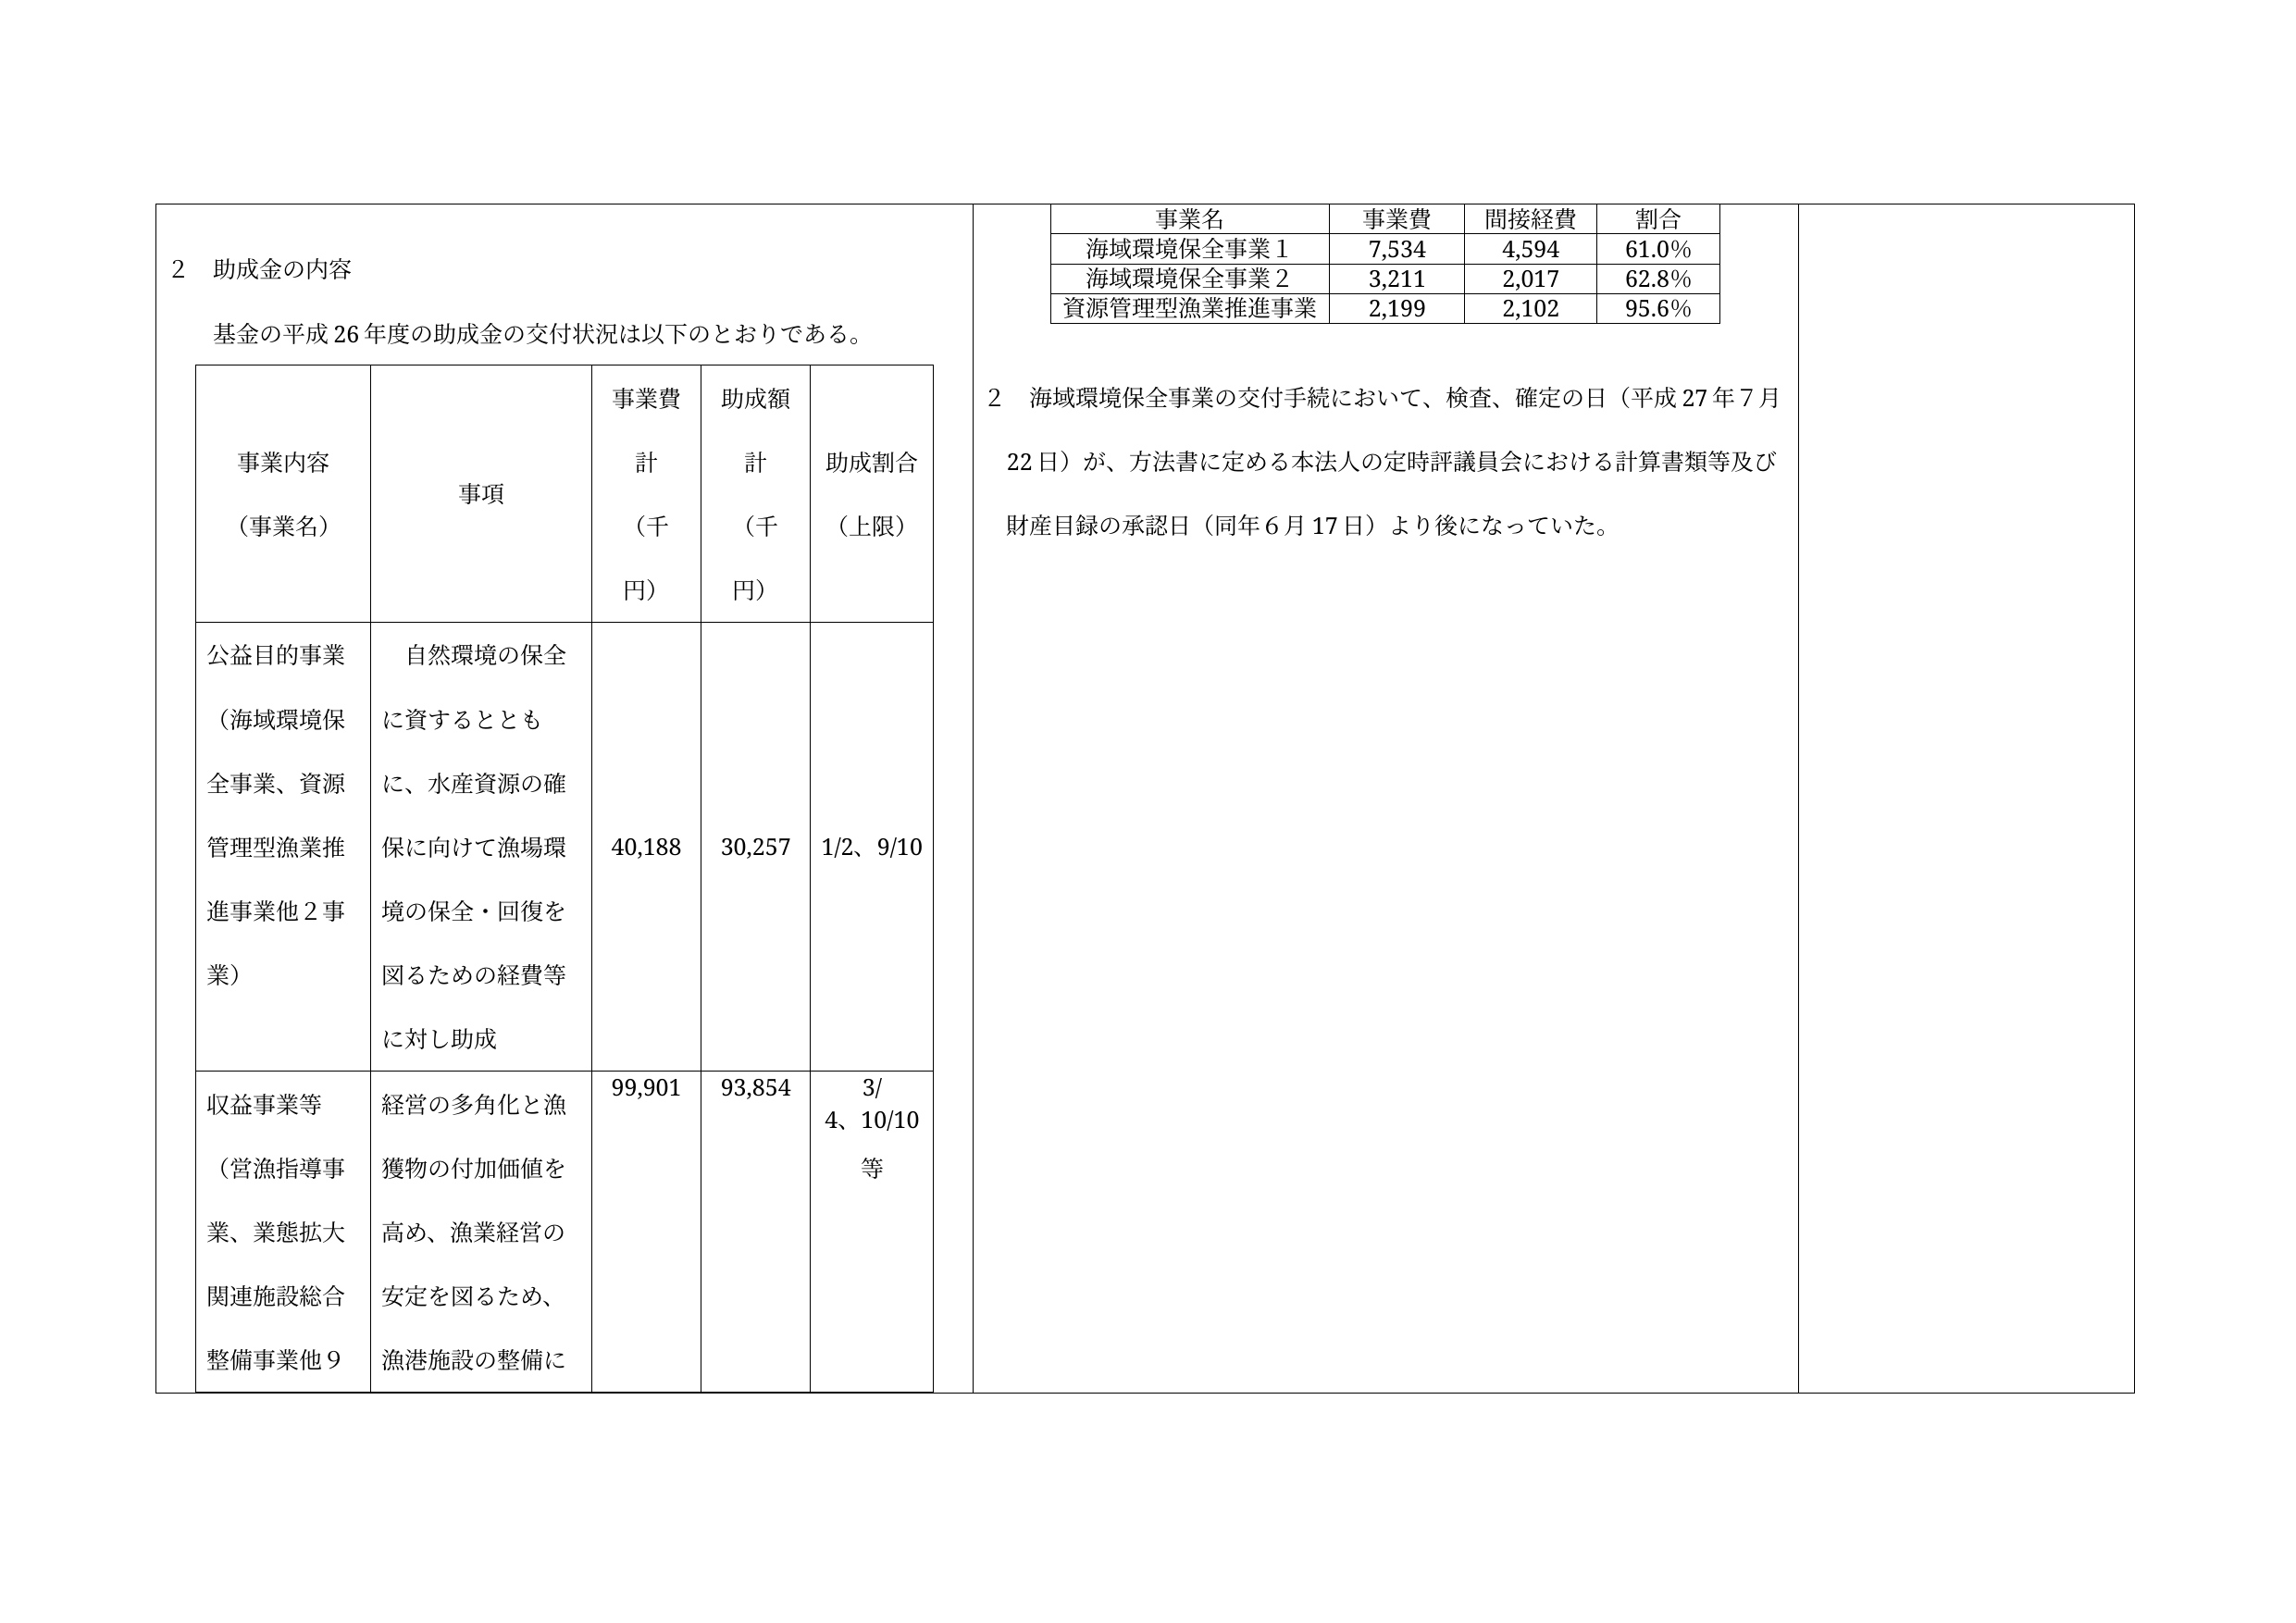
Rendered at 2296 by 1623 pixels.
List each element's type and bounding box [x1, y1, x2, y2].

table_cell [1799, 204, 2134, 1393]
table_cell [974, 204, 1798, 1393]
table_cell [156, 204, 973, 1393]
